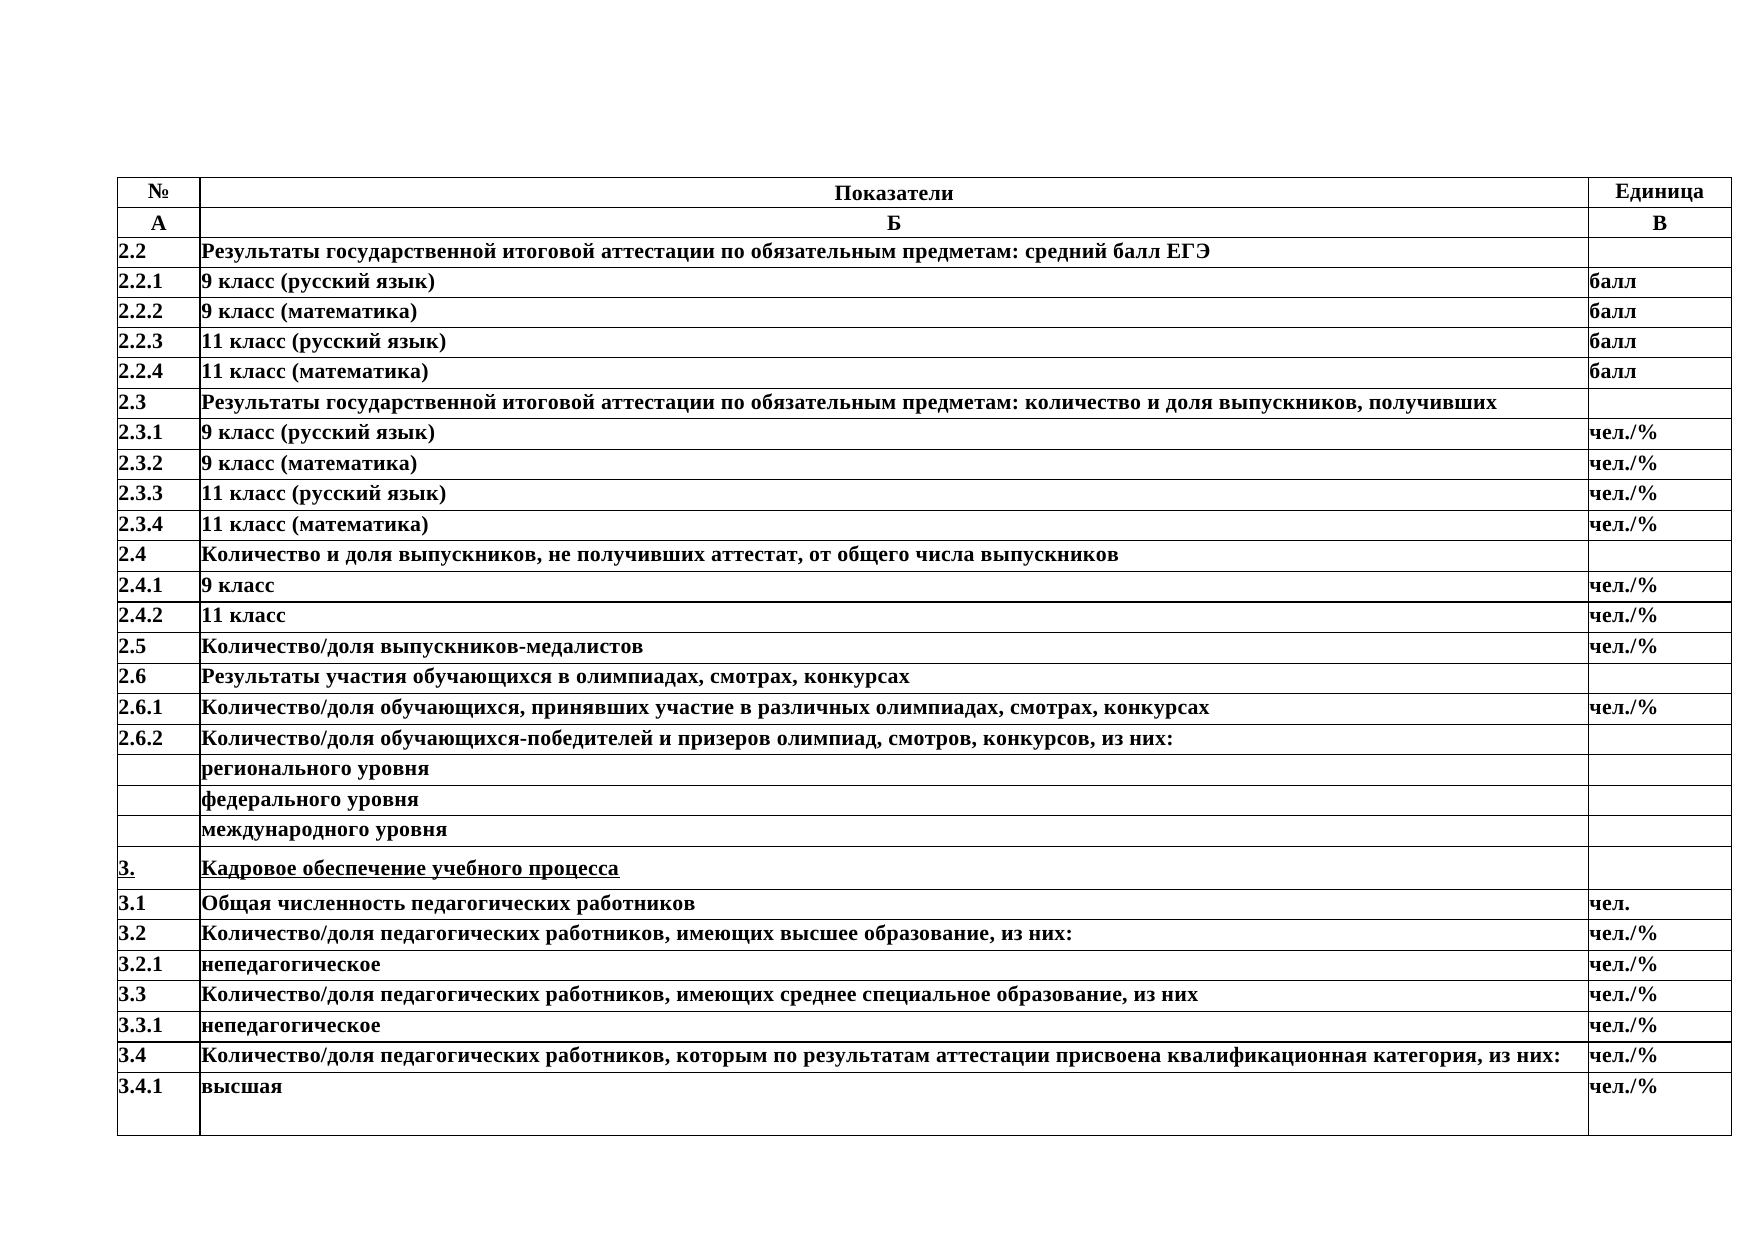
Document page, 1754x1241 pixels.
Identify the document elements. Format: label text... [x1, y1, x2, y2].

table_cell чел./% [1589, 511, 1731, 540]
table_cell № п/п [118, 178, 199, 207]
table_cell 3. [118, 847, 199, 889]
table_cell 11 класс (математика) [201, 358, 1588, 388]
table_cell балл [1589, 268, 1731, 297]
table_cell 2.5 [118, 633, 199, 662]
table_cell 3.2.1 [118, 951, 199, 980]
table_cell Результаты государственной итоговой аттестации по обязательным предметам: количество и доля выпускников, получивших результаты ниже установленного минимального количества баллов ЕГЭ [949, 389, 1588, 418]
table_cell [118, 816, 199, 846]
table_cell чел./% [1589, 419, 1731, 449]
table_cell 2.2.1 [118, 268, 199, 297]
table_cell 11 класс [201, 603, 1588, 632]
table_cell 2.3.4 [118, 511, 199, 540]
table_cell [1589, 541, 1731, 571]
table_cell чел./% [1589, 633, 1731, 662]
table_cell 2.6.2 [118, 725, 199, 754]
table_cell 2.6.1 [118, 694, 199, 723]
table_cell 3.2 [118, 920, 199, 950]
table_cell 3.1 [118, 890, 199, 919]
table_cell Количество/доля педагогических работников, имеющих среднее специальное образование, из них [201, 981, 1588, 1011]
table_cell 9 класс (русский язык) [201, 419, 1588, 449]
table_cell 9 класс [201, 572, 1588, 601]
table_cell [118, 786, 199, 815]
table_cell 9 класс (математика) [201, 450, 1588, 479]
table_cell 2.2 [118, 238, 199, 267]
table_cell 3.4.1 [118, 1073, 199, 1135]
table_cell 2.6 [118, 664, 199, 693]
table_cell регионального уровня [201, 755, 1588, 784]
table_cell чел./% [1589, 480, 1731, 510]
table_cell чел./% [1589, 1073, 1731, 1135]
table_cell балл [1589, 298, 1731, 327]
table_cell чел./% [1589, 981, 1731, 1011]
table_cell 2.4.2 [118, 603, 199, 632]
table_cell [1589, 816, 1731, 846]
table_cell [1589, 664, 1731, 693]
table_cell Б [201, 208, 1588, 237]
table_cell [1589, 786, 1731, 815]
table_cell 11 класс (русский язык) [201, 480, 1588, 510]
table_cell 2.3.1 [118, 419, 199, 449]
table_cell чел./% [1589, 1012, 1731, 1041]
table_cell балл [1589, 358, 1731, 388]
table_cell чел./% [1589, 603, 1731, 632]
table_cell Количество/доля выпускников-медалистов [201, 633, 1588, 662]
table_cell 2.3.2 [118, 450, 199, 479]
table_cell [1589, 755, 1731, 784]
table_cell 2.3 [118, 389, 199, 418]
table_cell [1589, 725, 1731, 754]
table_cell Количество/доля педагогических работников, имеющих высшее образование, из них: [201, 920, 1588, 950]
table_cell чел./% [1589, 450, 1731, 479]
table_cell 2.2.3 [118, 328, 199, 357]
table_cell [1589, 238, 1731, 267]
table_cell А [118, 208, 199, 237]
table_cell 11 класс (математика) [201, 511, 1588, 540]
table_cell международного уровня [201, 816, 1588, 846]
table_cell 2.4.1 [118, 572, 199, 601]
table_cell 2.2.2 [118, 298, 199, 327]
table_cell 2.4 [118, 541, 199, 571]
table_cell чел./% [1589, 951, 1731, 980]
table_cell [118, 755, 199, 784]
table_cell федерального уровня [201, 786, 1588, 815]
table_cell Общая численность педагогических работников [201, 890, 1588, 919]
table_cell чел. [1589, 890, 1731, 919]
table_cell чел./% [1589, 1043, 1731, 1072]
table_cell Количество/доля обучающихся, принявших участие в различных олимпиадах, смотрах, конкурсах [201, 694, 1588, 723]
table_cell Количество/доля педагогических работников, которым по результатам аттестации присвоена квалификационная категория, из них: [201, 1043, 1588, 1072]
table_cell Кадровое обеспечение учебного процесса [201, 847, 1588, 889]
table_cell непедагогическое [201, 951, 1588, 980]
table_cell Результаты государственной итоговой аттестации по обязательным предметам: средний балл ЕГЭ [201, 238, 1588, 267]
table_cell чел./% [1589, 694, 1731, 723]
table_cell 3.4 [118, 1043, 199, 1072]
table_cell 9 класс (математика) [201, 298, 1588, 327]
table_cell чел./% [1589, 572, 1731, 601]
table_cell Результаты участия обучающихся в олимпиадах, смотрах, конкурсах [201, 664, 1588, 693]
table_cell 3.3.1 [118, 1012, 199, 1041]
table_cell балл [1589, 328, 1731, 357]
table_cell Показатели [201, 178, 1588, 207]
table_cell 11 класс (русский язык) [201, 328, 1588, 357]
table_cell [1589, 847, 1731, 889]
table_cell [1589, 389, 1731, 418]
table_cell Количество и доля выпускников, не получивших аттестат, от общего числа выпускников [201, 541, 1588, 571]
table_cell 2.3.3 [118, 480, 199, 510]
table_cell 3.3 [118, 981, 199, 1011]
table_cell высшая [201, 1073, 1588, 1135]
table_cell Единица измерения [1589, 178, 1731, 207]
table_cell В [1589, 208, 1731, 237]
table_cell Количество/доля обучающихся-победителей и призеров олимпиад, смотров, конкурсов, из них: [201, 725, 1588, 754]
table_cell чел./% [1589, 920, 1731, 950]
table_cell 2.2.4 [118, 358, 199, 388]
table_cell 9 класс (русский язык) [201, 268, 1588, 297]
table_cell непедагогическое [201, 1012, 1588, 1041]
